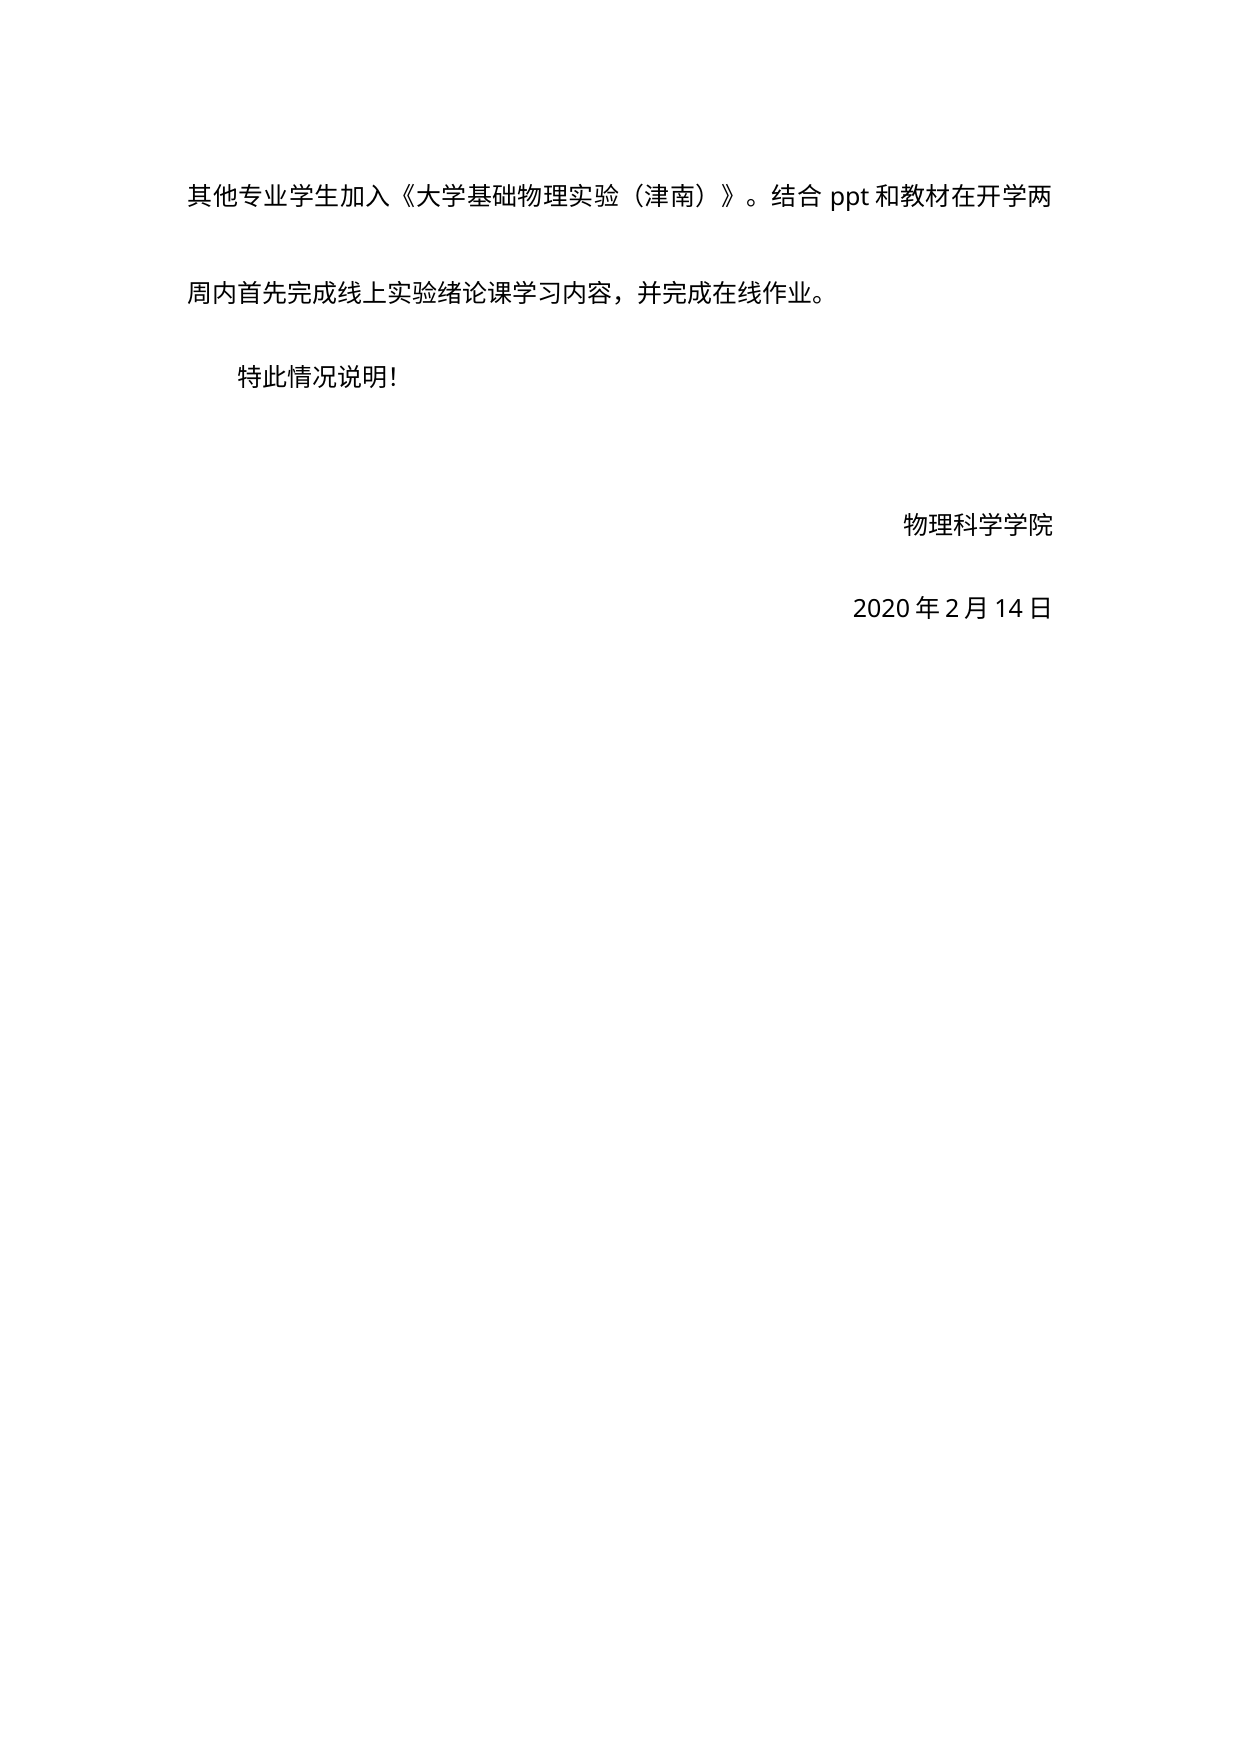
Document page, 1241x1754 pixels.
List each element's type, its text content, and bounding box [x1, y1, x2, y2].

text 物理科学学院 [187, 491, 1053, 556]
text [187, 162, 1053, 324]
text 2020年2月14日 [187, 574, 1053, 639]
text 特此情况说明！ [187, 343, 1053, 408]
